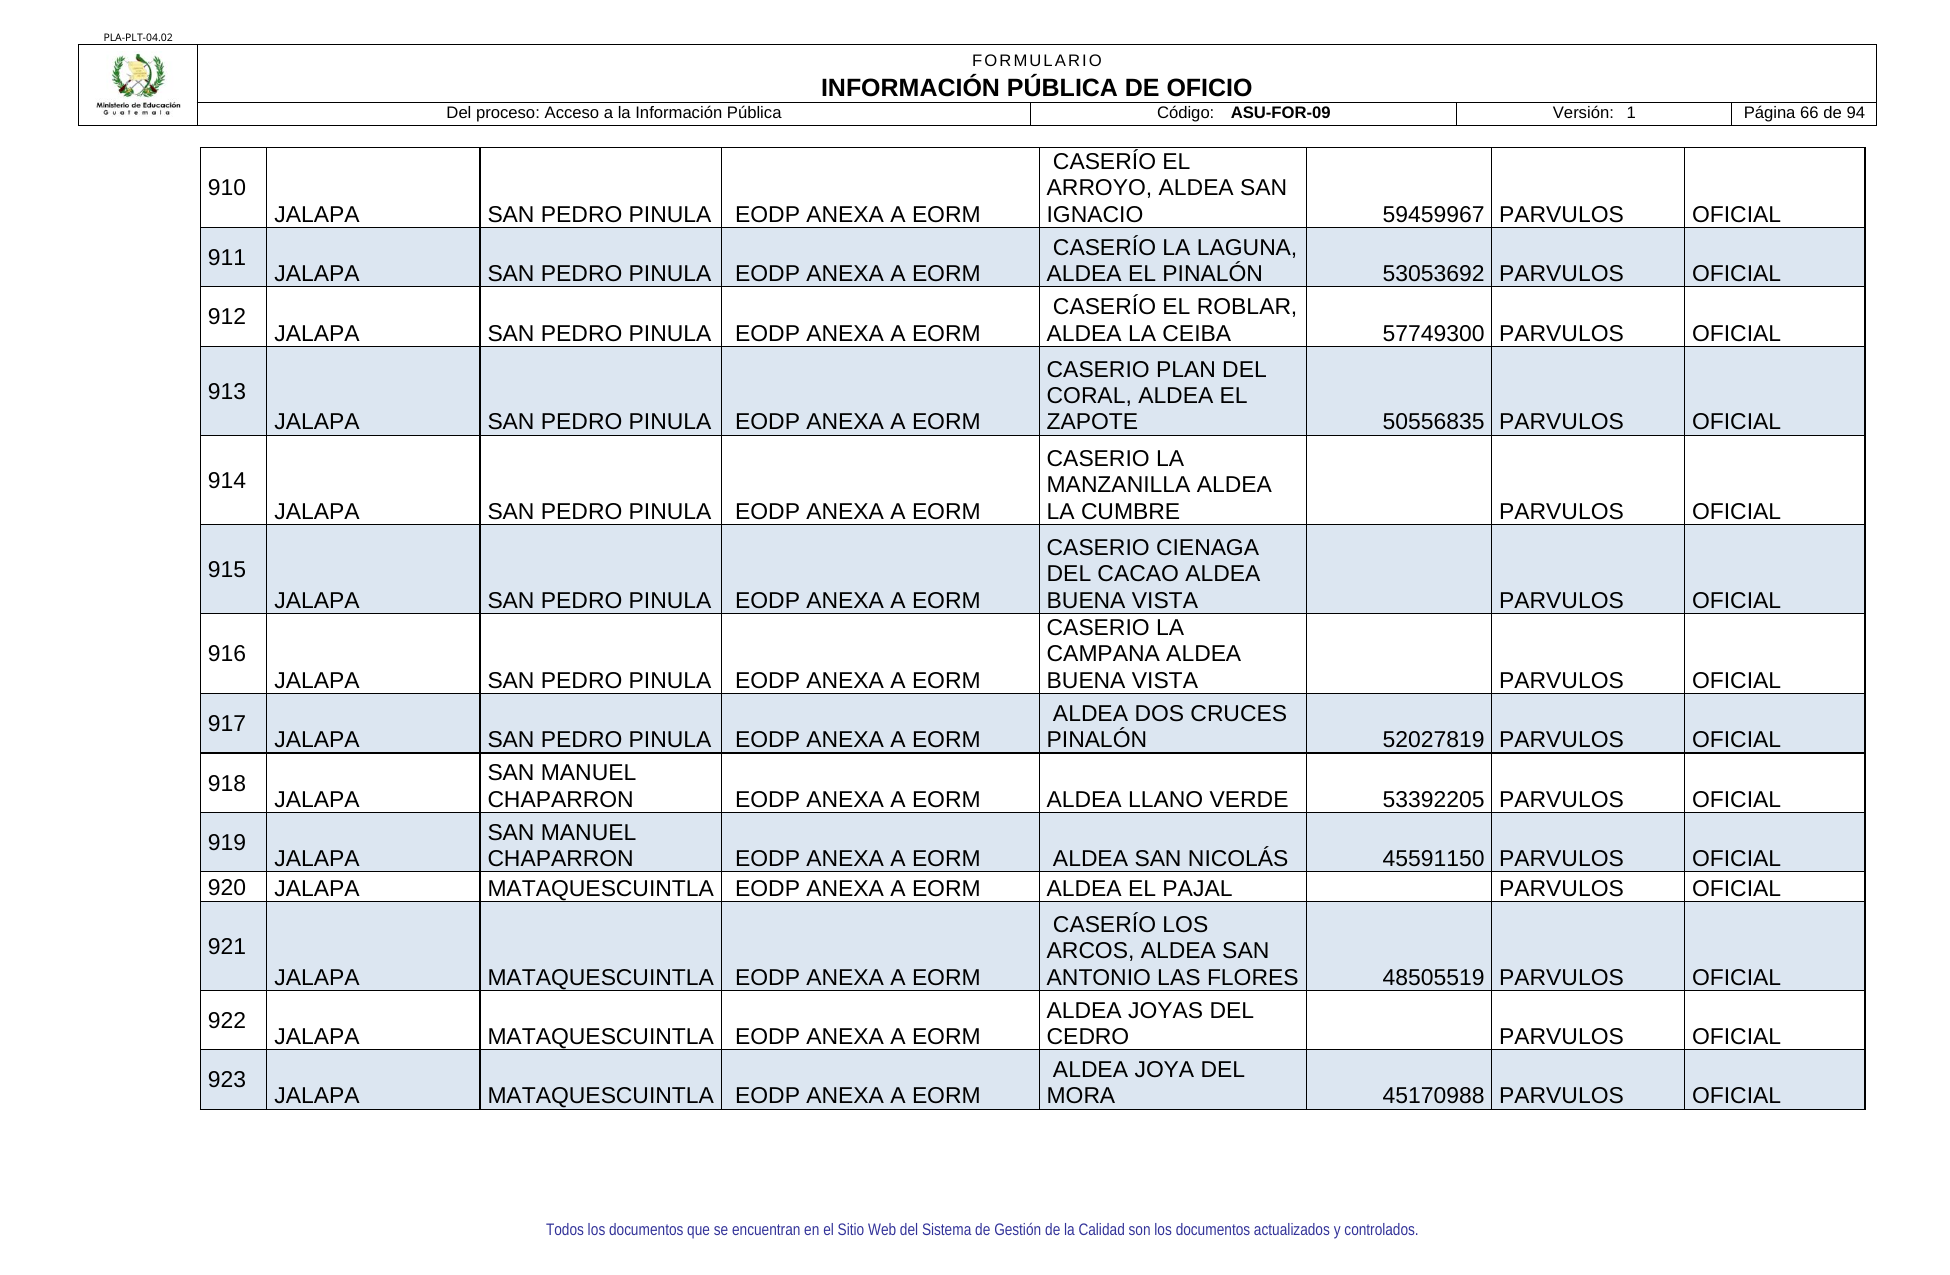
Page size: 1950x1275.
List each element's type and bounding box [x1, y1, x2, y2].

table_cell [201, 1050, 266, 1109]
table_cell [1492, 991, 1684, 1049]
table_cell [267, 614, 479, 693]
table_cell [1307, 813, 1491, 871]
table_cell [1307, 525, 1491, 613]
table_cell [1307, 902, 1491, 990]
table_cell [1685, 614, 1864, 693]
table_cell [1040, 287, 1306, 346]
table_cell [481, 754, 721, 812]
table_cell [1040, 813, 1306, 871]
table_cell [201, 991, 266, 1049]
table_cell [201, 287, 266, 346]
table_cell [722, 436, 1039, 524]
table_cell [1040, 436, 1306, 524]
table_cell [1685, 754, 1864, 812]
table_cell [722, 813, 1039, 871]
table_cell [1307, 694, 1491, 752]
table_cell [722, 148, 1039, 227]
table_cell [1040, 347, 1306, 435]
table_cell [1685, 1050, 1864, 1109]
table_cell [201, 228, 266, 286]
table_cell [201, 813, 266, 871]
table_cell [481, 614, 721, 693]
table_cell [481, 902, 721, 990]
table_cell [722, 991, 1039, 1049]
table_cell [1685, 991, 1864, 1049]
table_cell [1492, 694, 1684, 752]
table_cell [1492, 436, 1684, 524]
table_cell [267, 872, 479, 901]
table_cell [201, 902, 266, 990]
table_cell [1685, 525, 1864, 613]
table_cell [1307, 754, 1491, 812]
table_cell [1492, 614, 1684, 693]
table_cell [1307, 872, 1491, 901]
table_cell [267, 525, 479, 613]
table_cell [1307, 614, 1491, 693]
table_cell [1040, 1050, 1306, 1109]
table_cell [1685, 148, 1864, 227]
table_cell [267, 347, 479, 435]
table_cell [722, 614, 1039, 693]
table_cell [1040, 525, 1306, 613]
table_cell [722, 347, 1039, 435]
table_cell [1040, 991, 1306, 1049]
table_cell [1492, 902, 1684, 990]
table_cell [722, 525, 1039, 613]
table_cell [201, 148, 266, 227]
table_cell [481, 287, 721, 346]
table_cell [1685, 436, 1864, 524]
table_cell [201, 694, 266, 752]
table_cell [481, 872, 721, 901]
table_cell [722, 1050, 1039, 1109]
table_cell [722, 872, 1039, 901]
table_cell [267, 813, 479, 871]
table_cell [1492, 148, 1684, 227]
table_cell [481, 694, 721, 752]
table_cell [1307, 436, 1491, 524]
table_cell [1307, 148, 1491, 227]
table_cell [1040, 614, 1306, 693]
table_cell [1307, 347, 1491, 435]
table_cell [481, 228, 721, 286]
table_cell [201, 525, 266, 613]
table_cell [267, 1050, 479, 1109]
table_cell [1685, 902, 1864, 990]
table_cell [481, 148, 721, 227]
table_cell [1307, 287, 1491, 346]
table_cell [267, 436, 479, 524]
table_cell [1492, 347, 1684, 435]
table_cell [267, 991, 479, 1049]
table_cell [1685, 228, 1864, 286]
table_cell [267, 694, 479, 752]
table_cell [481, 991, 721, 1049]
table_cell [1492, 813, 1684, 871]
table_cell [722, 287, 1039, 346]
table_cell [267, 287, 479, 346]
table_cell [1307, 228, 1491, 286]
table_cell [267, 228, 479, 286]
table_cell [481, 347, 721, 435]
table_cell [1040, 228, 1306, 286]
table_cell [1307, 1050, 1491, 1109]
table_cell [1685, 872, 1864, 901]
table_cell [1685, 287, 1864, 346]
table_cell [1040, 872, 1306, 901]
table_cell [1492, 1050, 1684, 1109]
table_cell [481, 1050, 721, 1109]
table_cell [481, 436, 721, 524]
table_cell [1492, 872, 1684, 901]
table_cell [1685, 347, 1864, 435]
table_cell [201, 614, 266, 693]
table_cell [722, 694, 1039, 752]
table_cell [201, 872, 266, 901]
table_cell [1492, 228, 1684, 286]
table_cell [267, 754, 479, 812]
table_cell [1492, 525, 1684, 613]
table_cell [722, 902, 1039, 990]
picture [95, 51, 181, 117]
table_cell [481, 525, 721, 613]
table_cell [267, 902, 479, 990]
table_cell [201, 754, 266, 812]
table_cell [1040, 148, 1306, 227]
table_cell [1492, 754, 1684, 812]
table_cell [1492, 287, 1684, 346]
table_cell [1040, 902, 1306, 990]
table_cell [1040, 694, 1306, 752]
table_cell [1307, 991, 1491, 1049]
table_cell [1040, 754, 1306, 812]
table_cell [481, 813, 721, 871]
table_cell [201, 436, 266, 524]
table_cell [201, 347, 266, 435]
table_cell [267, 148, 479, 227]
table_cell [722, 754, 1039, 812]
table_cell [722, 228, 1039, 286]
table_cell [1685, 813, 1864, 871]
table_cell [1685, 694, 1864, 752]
